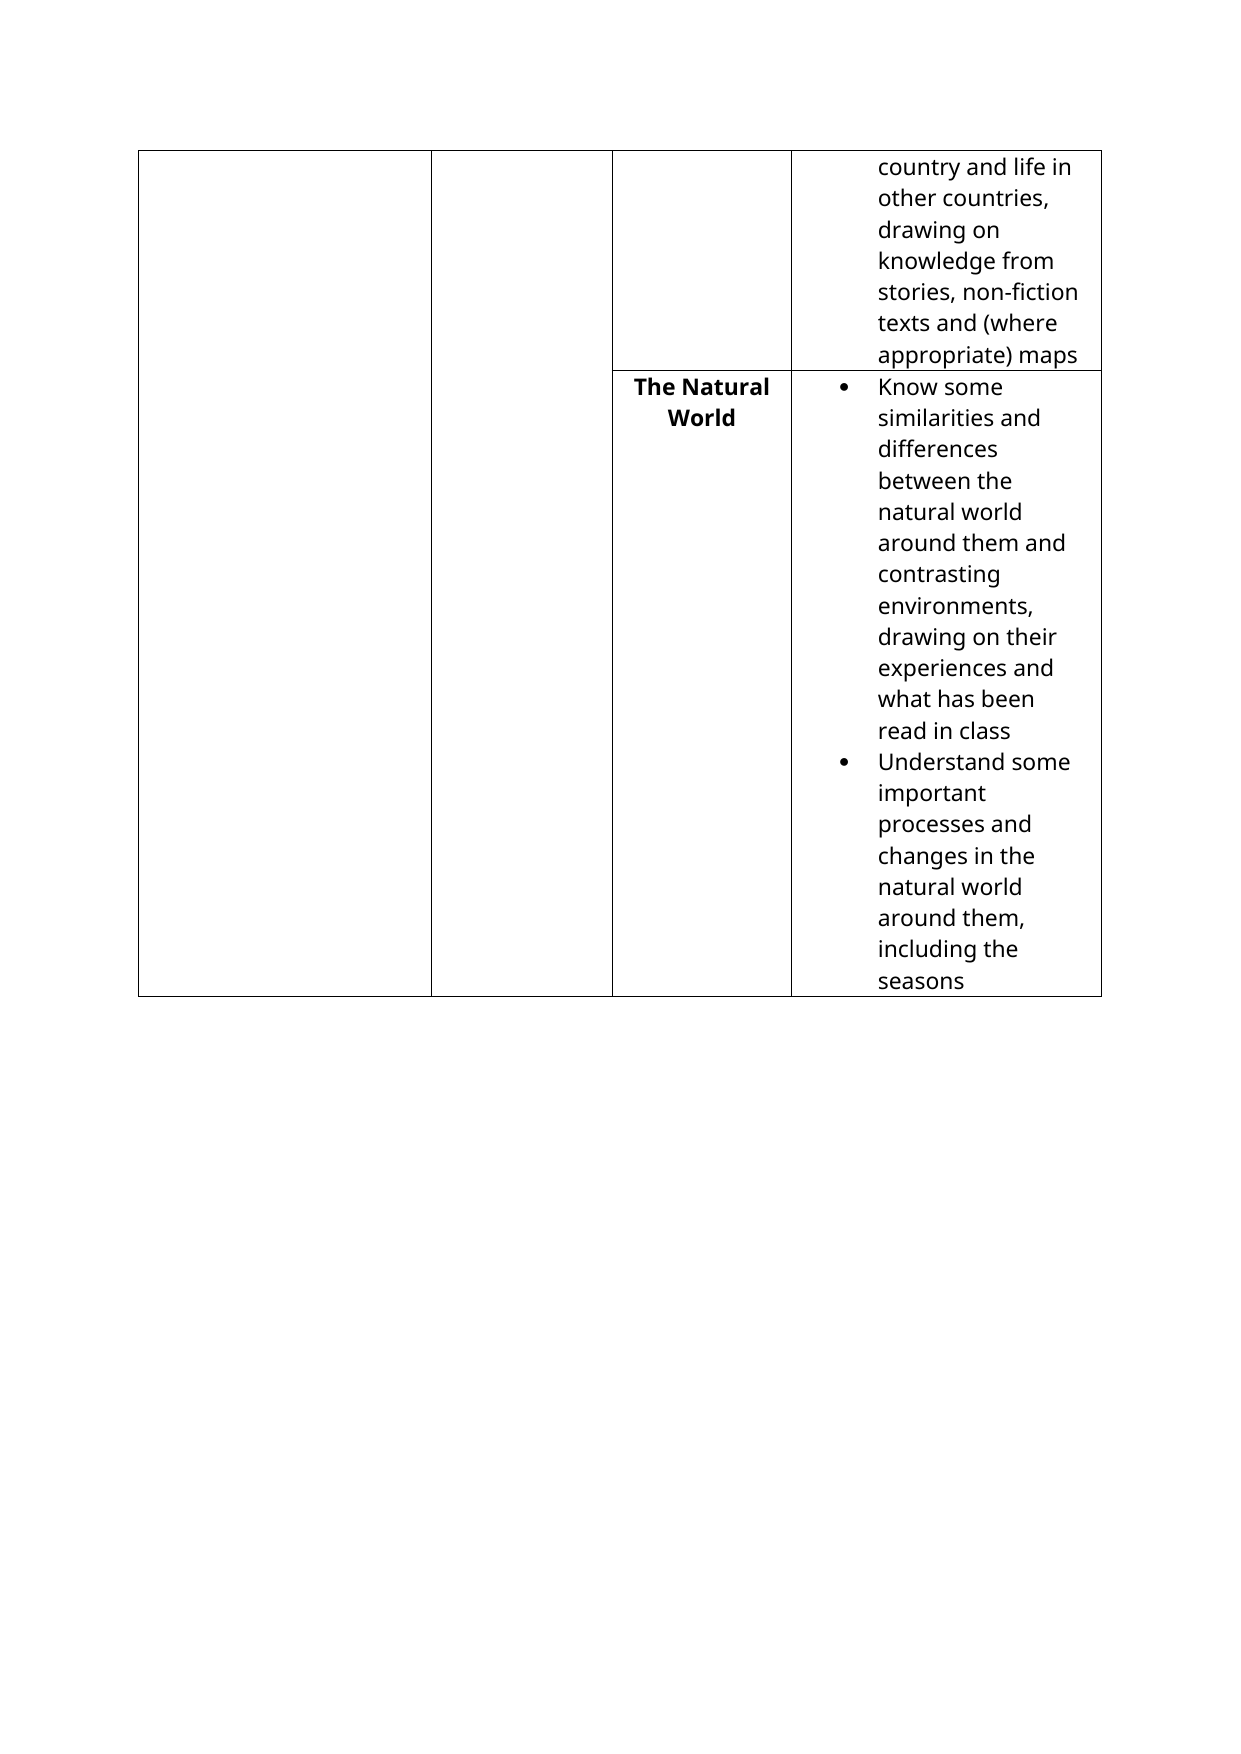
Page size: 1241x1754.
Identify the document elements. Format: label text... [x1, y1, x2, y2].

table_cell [432, 151, 612, 996]
table_cell Know some similarities and differences between the natural world around them and contrasting environments, drawing on their experiences and what has been read in class Understand some important processes and changes in the natural world around them, including the seasons [792, 371, 1101, 996]
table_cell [792, 151, 1101, 370]
table_cell The Natural World [613, 371, 791, 996]
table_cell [613, 151, 791, 370]
